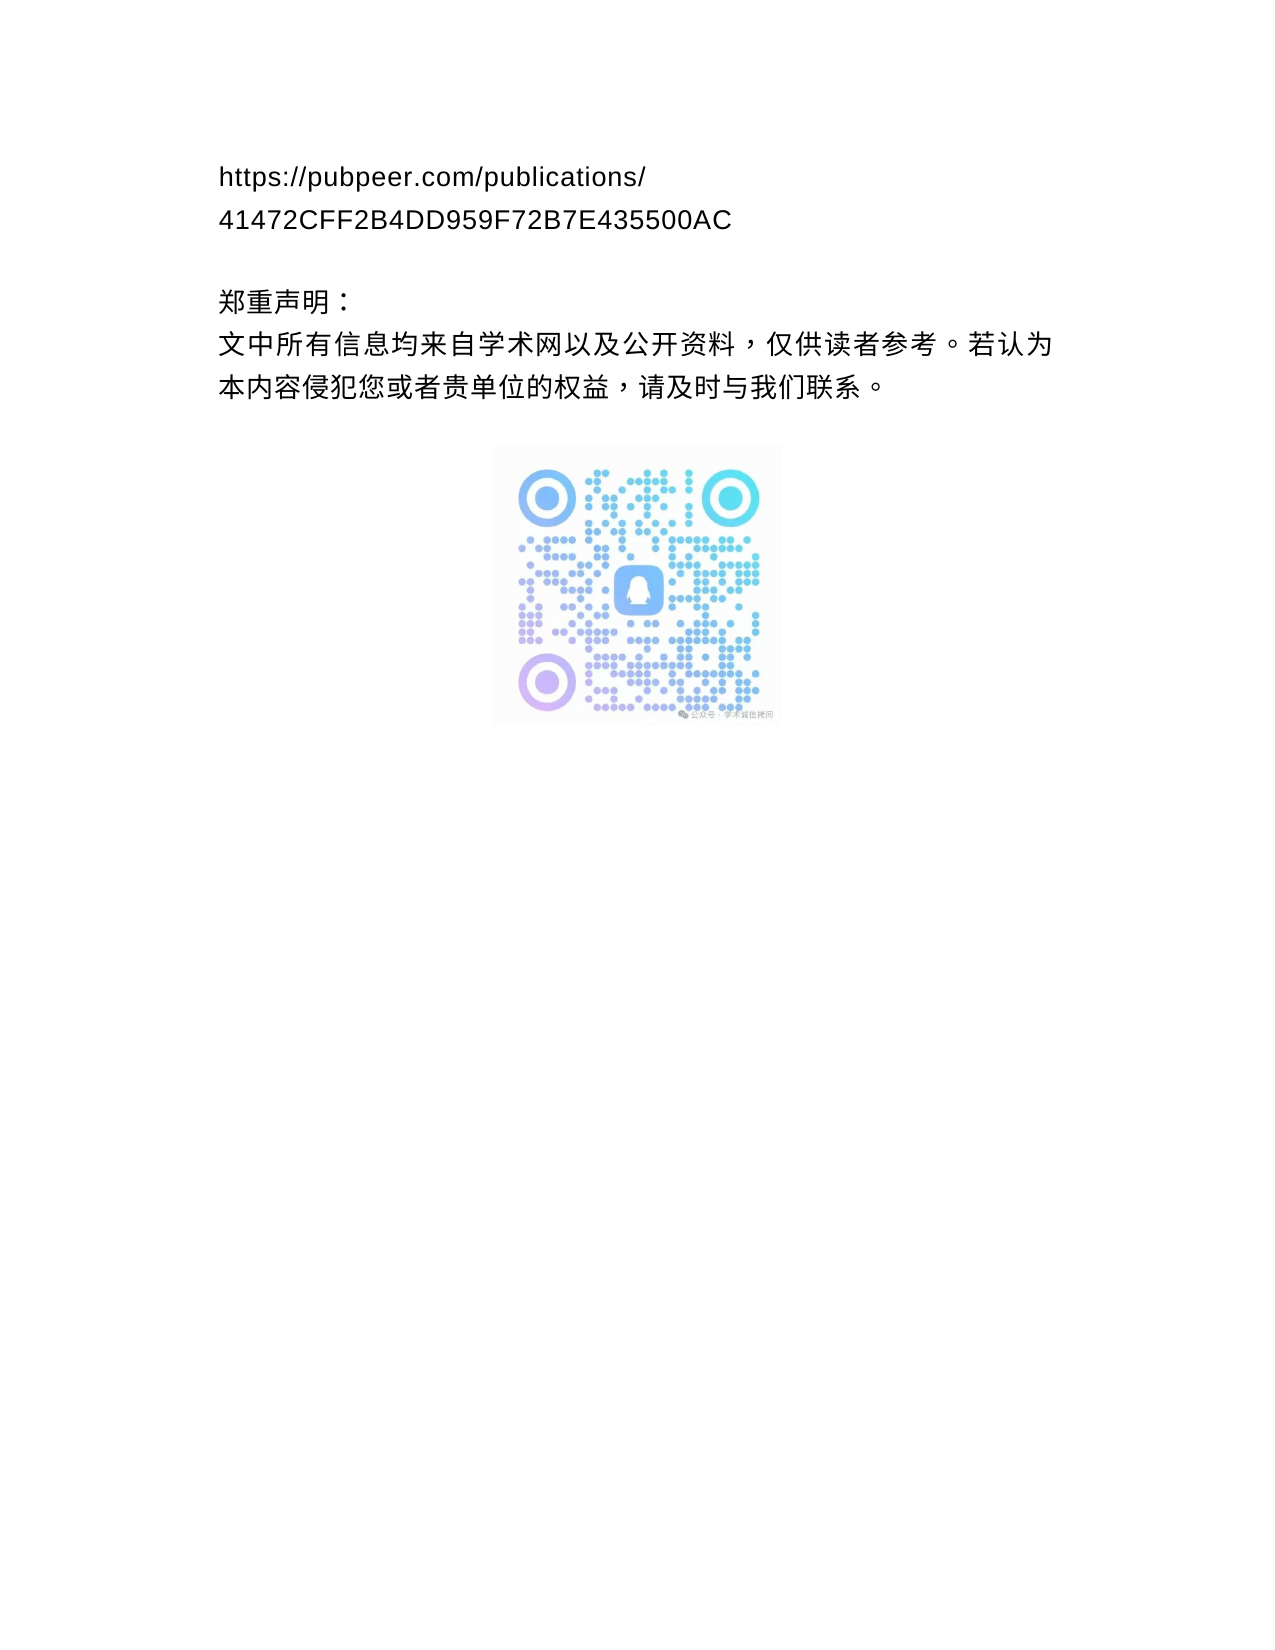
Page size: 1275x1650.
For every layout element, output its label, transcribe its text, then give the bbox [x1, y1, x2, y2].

text https://pubpeer.com/publications/41472CFF2B4DD959F72B7E435500AC [219, 150, 1056, 235]
text 郑重声明： [219, 277, 1056, 320]
text 文中所有信息均来自学术网以及公开资料，仅供读者参考。若认为本内容侵犯您或者贵单位的权益，请及时与我们联系。 [219, 320, 1056, 405]
picture [493, 445, 782, 726]
